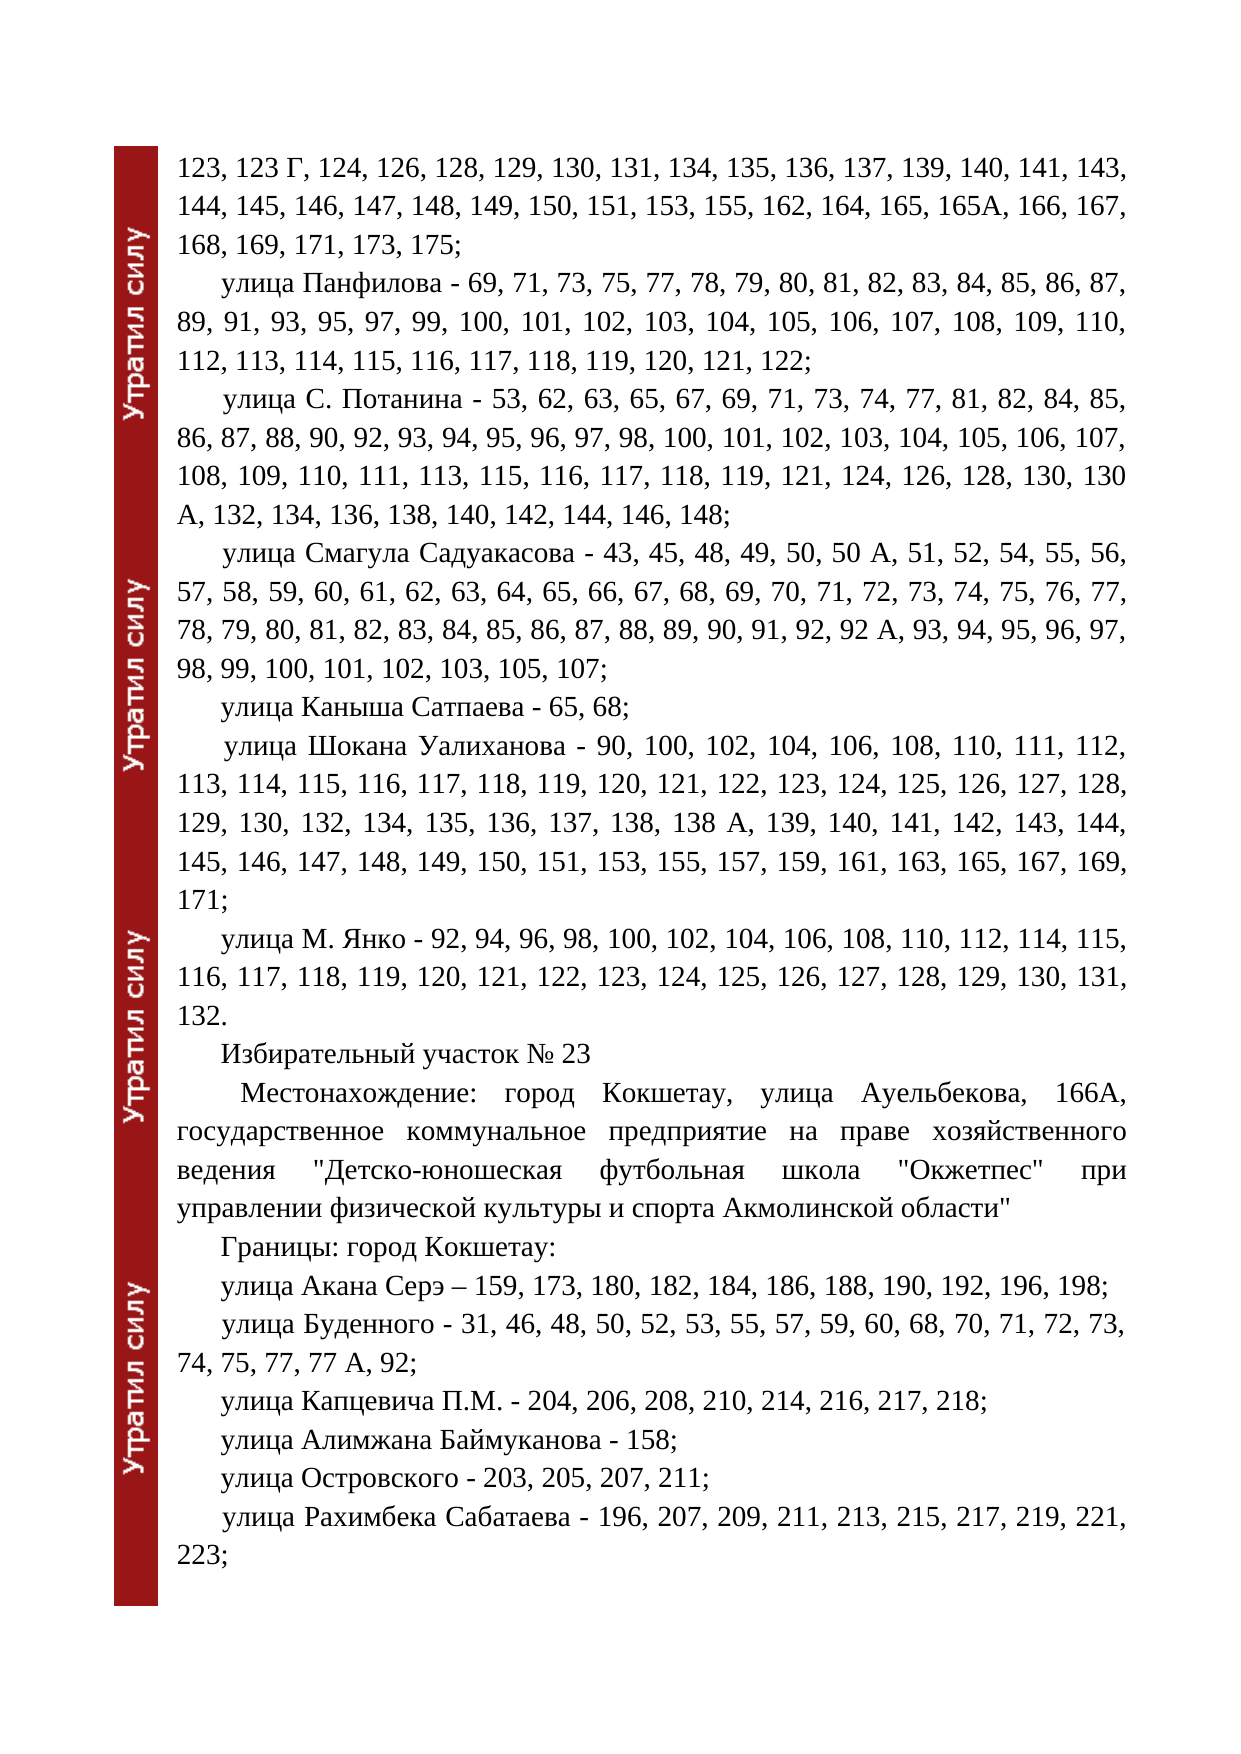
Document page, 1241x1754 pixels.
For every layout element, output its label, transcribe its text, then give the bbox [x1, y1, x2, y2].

text улица С. Потанина - 53, 62, 63, 65, 67, 69, 71, 73, 74, 77, 81, 82, 84, 85, 86, 87, 88, 90, 92, 93, 94, 95, 96, 97, 98, 100, 101, 102, 103, 104, 105, 106, 107, 108, 109, 110, 111, 113, 115, 116, 117, 118, 119, 121, 124, 126, 128, 130, 130 А, 132, 134, 136, 138, 140, 142, 144, 146, 148; [112, 381, 1128, 530]
text улица Рахимбека Сабатаева - 196, 207, 209, 211, 213, 215, 217, 219, 221, 223; [112, 1499, 1128, 1571]
picture [114, 684, 158, 689]
picture [114, 1494, 158, 1499]
picture [114, 1571, 158, 1606]
picture [114, 530, 158, 535]
picture [114, 1455, 158, 1460]
picture [114, 146, 158, 150]
text улица Шокана Уалиханова - 90, 100, 102, 104, 106, 108, 110, 111, 112, 113, 114, 115, 116, 117, 118, 119, 120, 121, 122, 123, 124, 125, 126, 127, 128, 129, 130, 132, 134, 135, 136, 137, 138, 138 А, 139, 140, 141, 142, 143, 144, 145, 146, 147, 148, 149, 150, 151, 153, 155, 157, 159, 161, 163, 165, 167, 169, 171; [112, 728, 1128, 916]
text улица Смагула Садуакасова - 43, 45, 48, 49, 50, 50 А, 51, 52, 54, 55, 56, 57, 58, 59, 60, 61, 62, 63, 64, 65, 66, 67, 68, 69, 70, 71, 72, 73, 74, 75, 76, 77, 78, 79, 80, 81, 82, 83, 84, 85, 86, 87, 88, 89, 90, 91, 92, 92 А, 93, 94, 95, 96, 97, 98, 99, 100, 101, 102, 103, 105, 107; [112, 535, 1128, 684]
picture [114, 723, 158, 728]
text улица Каныша Сатпаева - 65, 68; [112, 689, 1128, 723]
picture [114, 261, 158, 266]
picture [114, 376, 158, 381]
text улица Буденного - 31, 46, 48, 50, 52, 53, 55, 57, 59, 60, 68, 70, 71, 72, 73, 74, 75, 77, 77 А, 92; [112, 1306, 1128, 1378]
picture [114, 916, 158, 921]
text улица Капцевича П.М. - 204, 206, 208, 210, 214, 216, 217, 218; [112, 1383, 1128, 1417]
text улица Акана Серэ – 159, 173, 180, 182, 184, 186, 188, 190, 192, 196, 198; [112, 1268, 1128, 1301]
picture [114, 1301, 158, 1306]
picture [114, 1031, 158, 1036]
text Местонахождение: город Кокшетау, улица Ауельбекова, 166А, государственное коммунальное предприятие на праве хозяйственного ведения "Детско-юношеская футбольная школа "Окжетпес" при управлении физической культуры и спорта Акмолинской области" [112, 1075, 1128, 1224]
picture [114, 1378, 158, 1383]
text улица Панфилова - 69, 71, 73, 75, 77, 78, 79, 80, 81, 82, 83, 84, 85, 86, 87, 89, 91, 93, 95, 97, 99, 100, 101, 102, 103, 104, 105, 106, 107, 108, 109, 110, 112, 113, 114, 115, 116, 117, 118, 119, 120, 121, 122; [112, 266, 1128, 376]
picture [114, 1070, 158, 1075]
text улица Алимжана Баймуканова - 158; [112, 1422, 1128, 1455]
picture [114, 1224, 158, 1229]
text улица Островского - 203, 205, 207, 211; [112, 1460, 1128, 1494]
text Избирательный участок № 23 [112, 1036, 1128, 1070]
picture [114, 1417, 158, 1422]
text Границы: город Кокшетау: [112, 1229, 1128, 1263]
text улица М. Янко - 92, 94, 96, 98, 100, 102, 104, 106, 108, 110, 112, 114, 115, 116, 117, 118, 119, 120, 121, 122, 123, 124, 125, 126, 127, 128, 129, 130, 131, 132. [112, 921, 1128, 1031]
picture [114, 1263, 158, 1268]
